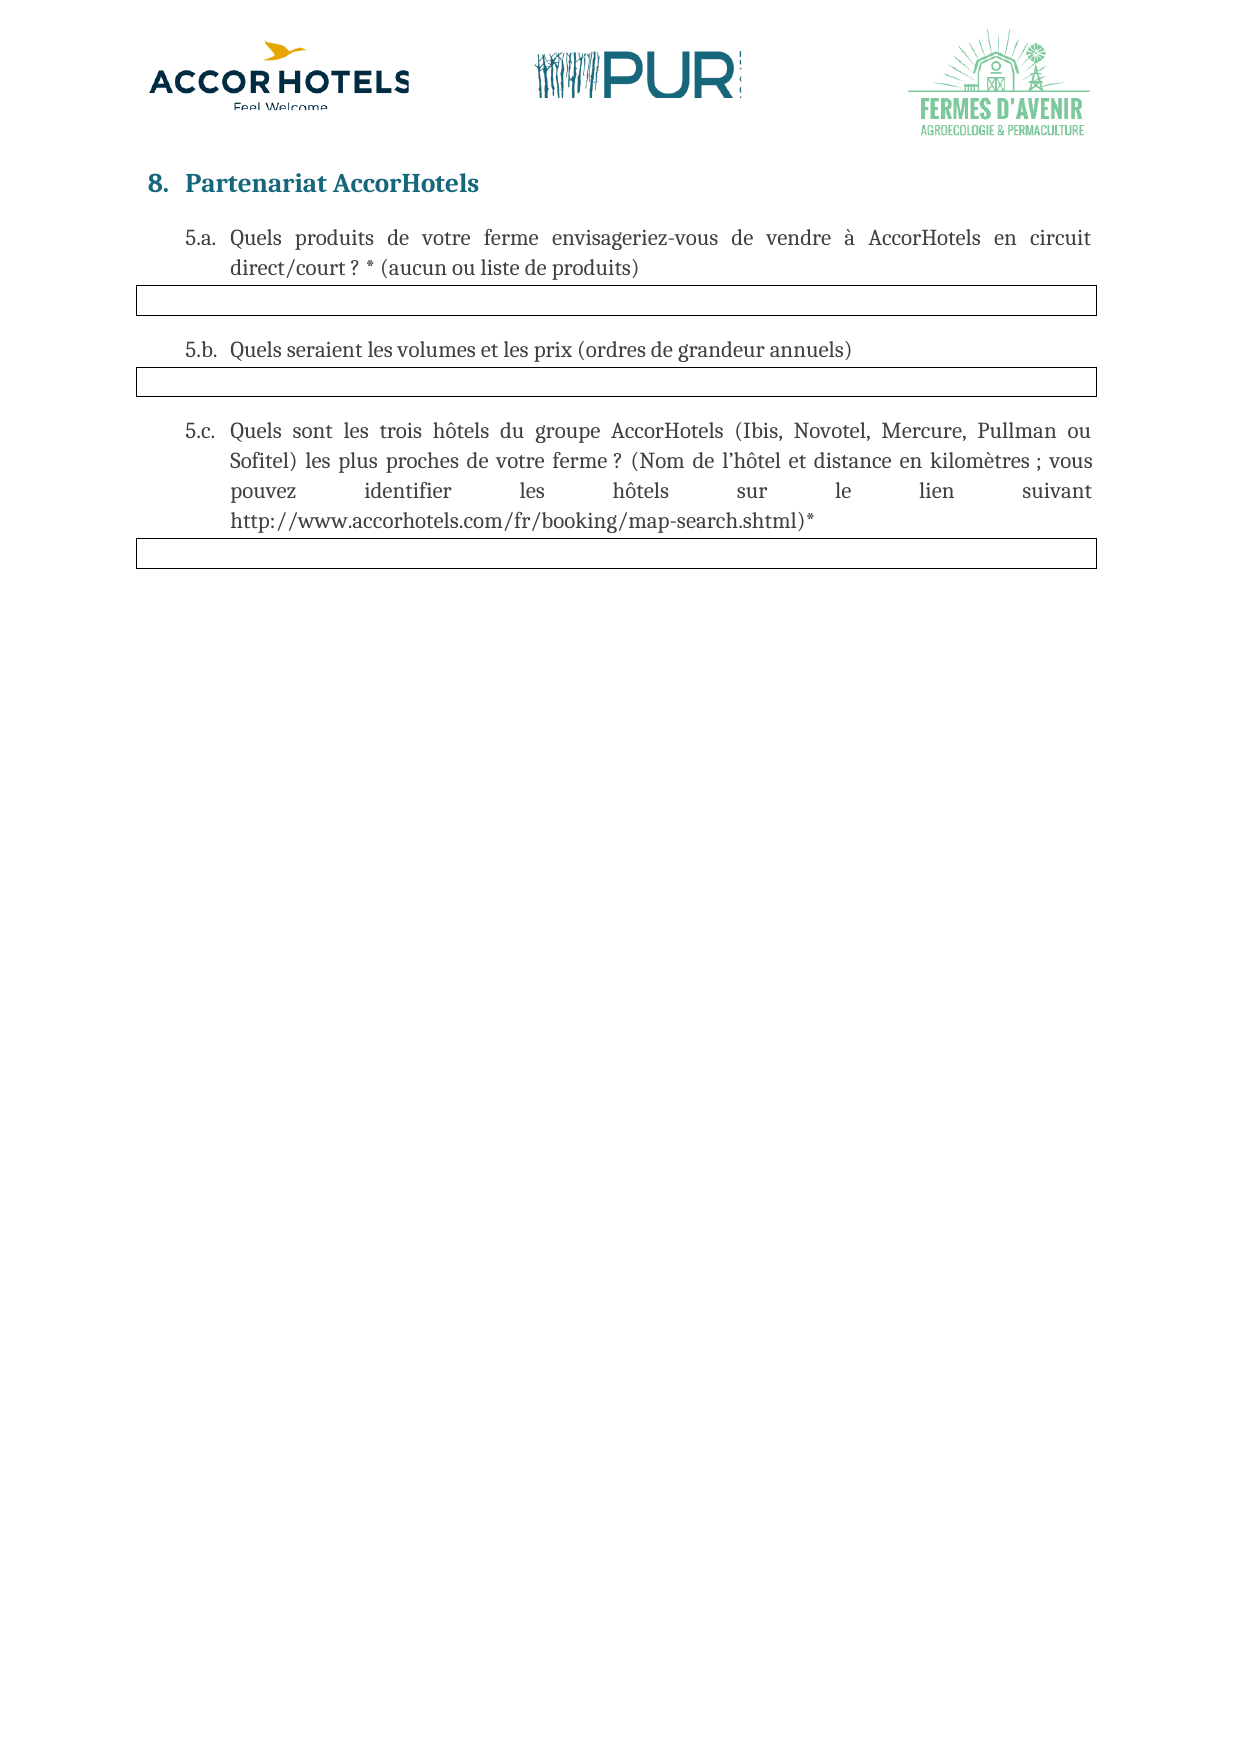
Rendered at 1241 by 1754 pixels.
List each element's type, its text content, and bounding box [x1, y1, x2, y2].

subtitle Quels seraient les volumes et les prix (ordres de grandeur annuels) [185, 336, 1093, 363]
picture [533, 51, 742, 98]
subtitle Quels produits de votre ferme envisageriez-vous de vendre à AccorHotels en circuit direct/court ? * (aucun ou liste de produits) [185, 225, 1093, 282]
subtitle Quels sont les trois hôtels du groupe AccorHotels (Ibis, Novotel, Mercure, Pullman ou Sofitel) les plus proches de votre ferme ? (Nom de l’hôtel et distance en kilomètres ; vous pouvez identifier les hôtels sur le lien suivant http://www.accorhotels.com/fr/booking/map-search.shtml)* [185, 417, 1093, 534]
subtitle Partenariat AccorHotels [148, 168, 1093, 199]
table_header [137, 539, 1096, 567]
picture [908, 18, 1090, 136]
table_header [137, 286, 1096, 314]
picture [146, 39, 409, 111]
table_header [137, 368, 1096, 396]
